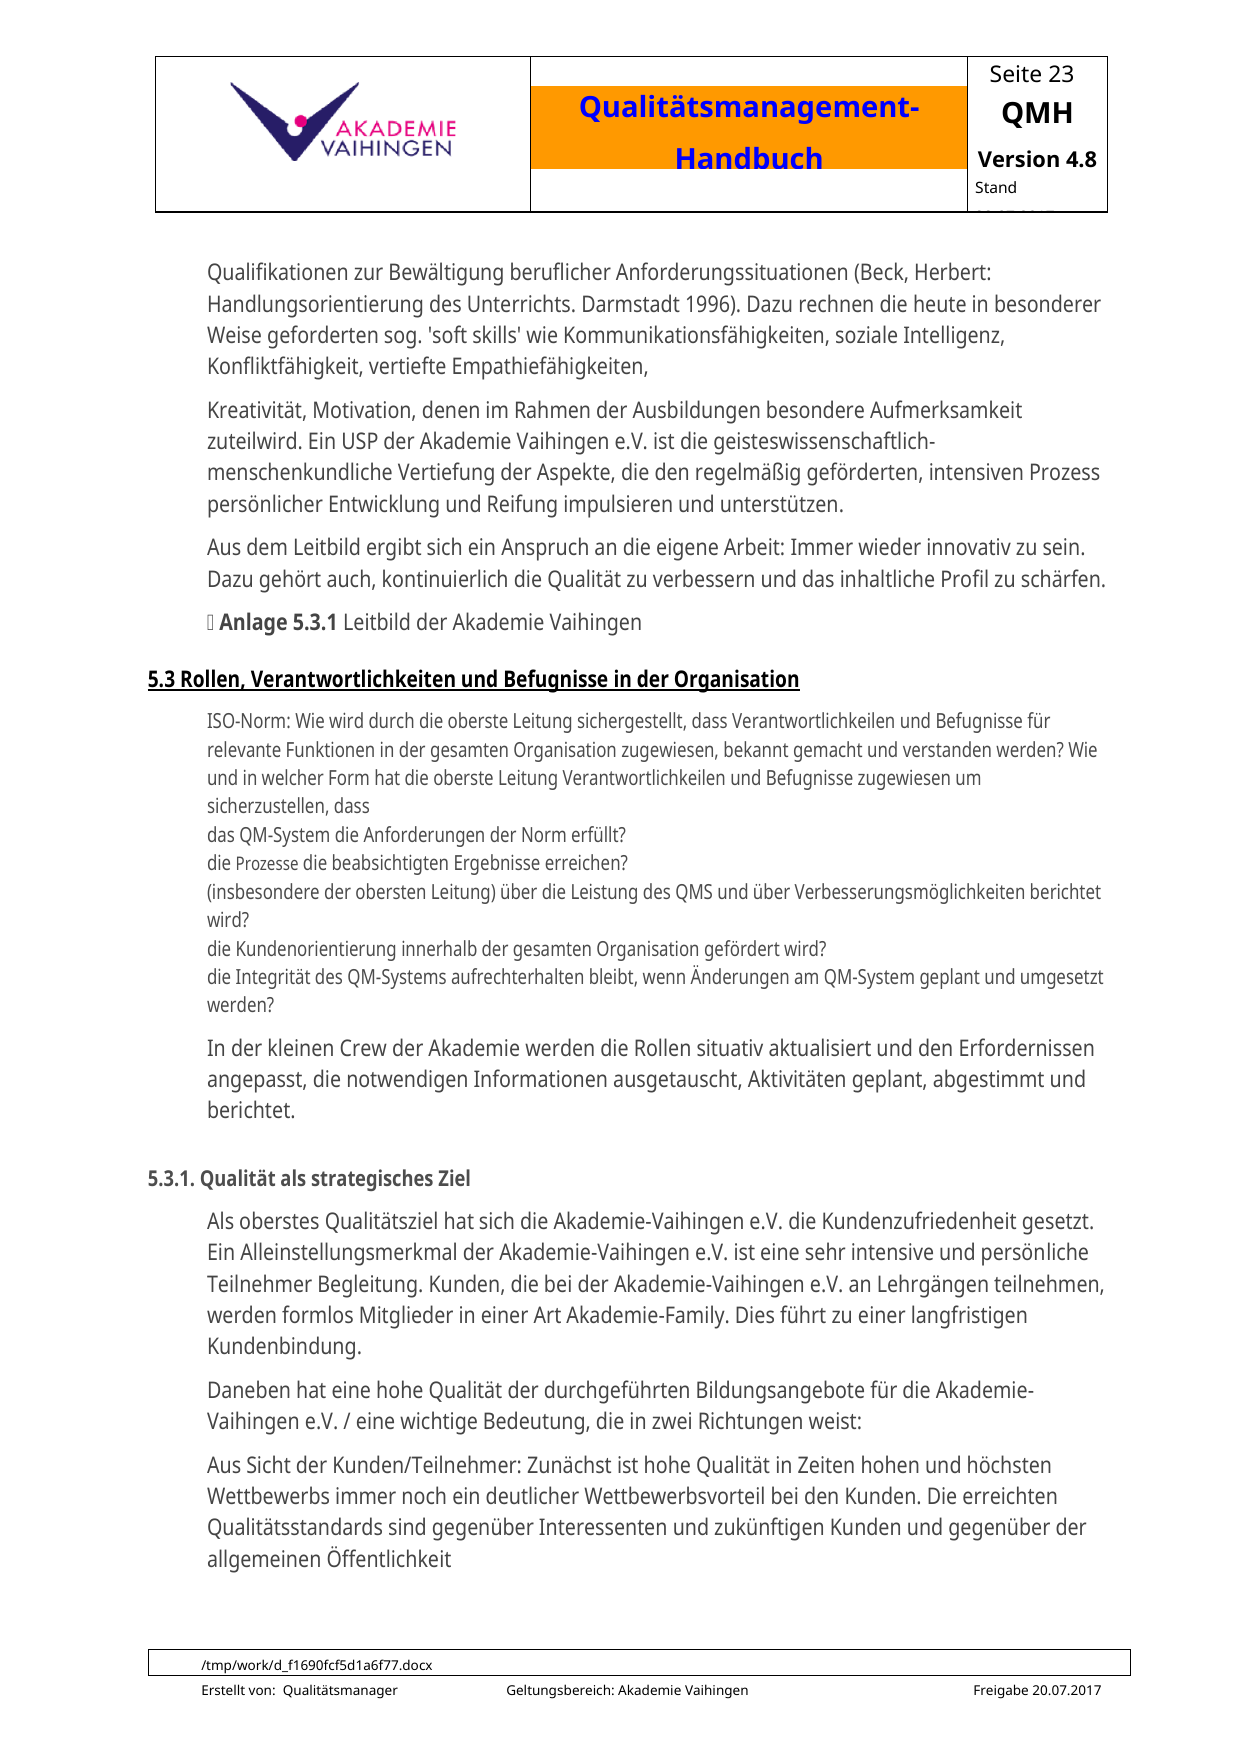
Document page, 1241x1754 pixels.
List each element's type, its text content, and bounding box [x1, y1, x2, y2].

text Als oberstes Qualitätsziel hat sich die Akademie-Vaihingen e.V. die Kundenzufriedenheit gesetzt. Ein Alleinstellungsmerkmal der Akademie-Vaihingen e.V. ist eine sehr intensive und persönliche Teilnehmer Begleitung. Kunden, die bei der Akademie-Vaihingen e.V. an Lehrgängen teilnehmen, werden formlos Mitglieder in einer Art Akademie-Family. Dies führt zu einer langfristigen Kundenbindung. [207, 1205, 1107, 1361]
subtitle 5.3 Rollen, Verantwortlichkeiten und Befugnisse in der Organisation [148, 662, 1107, 694]
picture [230, 82, 456, 161]
text Daneben hat eine hohe Qualität der durchgeführten Bildungsangebote für die Akademie-Vaihingen e.V. / eine wichtige Bedeutung, die in zwei Richtungen weist: [207, 1374, 1107, 1436]
text Aus dem Leitbild ergibt sich ein Anspruch an die eigene Arbeit: Immer wieder innovativ zu sein. Dazu gehört auch, kontinuierlich die Qualität zu verbessern und das inhaltliche Profil zu schärfen. [207, 531, 1107, 594]
text ISO-Norm: Wie wird durch die oberste Leitung sichergestellt, dass Verantwortlichkeilen und Befugnisse für relevante Funktionen in der gesamten Organisation zugewiesen, bekannt gemacht und verstanden werden? Wie und in welcher Form hat die oberste Leitung Verantwortlichkeilen und Befugnisse zugewiesen um sicherzustellen, dass [207, 706, 1107, 820]
text Kreativität, Motivation, denen im Rahmen der Ausbildungen besondere Aufmerksamkeit zuteilwird. Ein USP der Akademie Vaihingen e.V. ist die geisteswissenschaftlich-menschenkundliche Vertiefung der Aspekte, die den regelmäßig geförderten, intensiven Prozess persönlicher Entwicklung und Reifung impulsieren und unterstützen. [207, 394, 1107, 519]
subtitle 5.3.1. Qualität als strategisches Ziel [148, 1163, 1107, 1193]
text In der kleinen Crew der Akademie werden die Rollen situativ aktualisiert und den Erfordernissen angepasst, die notwendigen Informationen ausgetauscht, Aktivitäten geplant, abgestimmt und berichtet. [207, 1032, 1107, 1125]
text die Kundenorientierung innerhalb der gesamten Organisation gefördert wird? [207, 934, 1107, 962]
text die Integrität des QM-Systems aufrechterhalten bleibt, wenn Änderungen am QM-System geplant und umgesetzt werden? [207, 962, 1107, 1019]
text Anlage 5.3.1 Leitbild der Akademie Vaihingen [207, 606, 1107, 637]
text die Prozesse die beabsichtigten Ergebnisse erreichen? [207, 848, 1107, 877]
text (insbesondere der obersten Leitung) über die Leistung des QMS und über Verbesserungsmöglichkeiten berichtet wird? [207, 877, 1107, 934]
text das QM-System die Anforderungen der Norm erfüllt? [207, 820, 1107, 848]
text Aus Sicht der Kunden/Teilnehmer: Zunächst ist hohe Qualität in Zeiten hohen und höchsten Wettbewerbs immer noch ein deutlicher Wettbewerbsvorteil bei den Kunden. Die erreichten Qualitätsstandards sind gegenüber Interessenten und zukünftigen Kunden und gegenüber der allgemeinen Öffentlichkeit [207, 1449, 1107, 1574]
